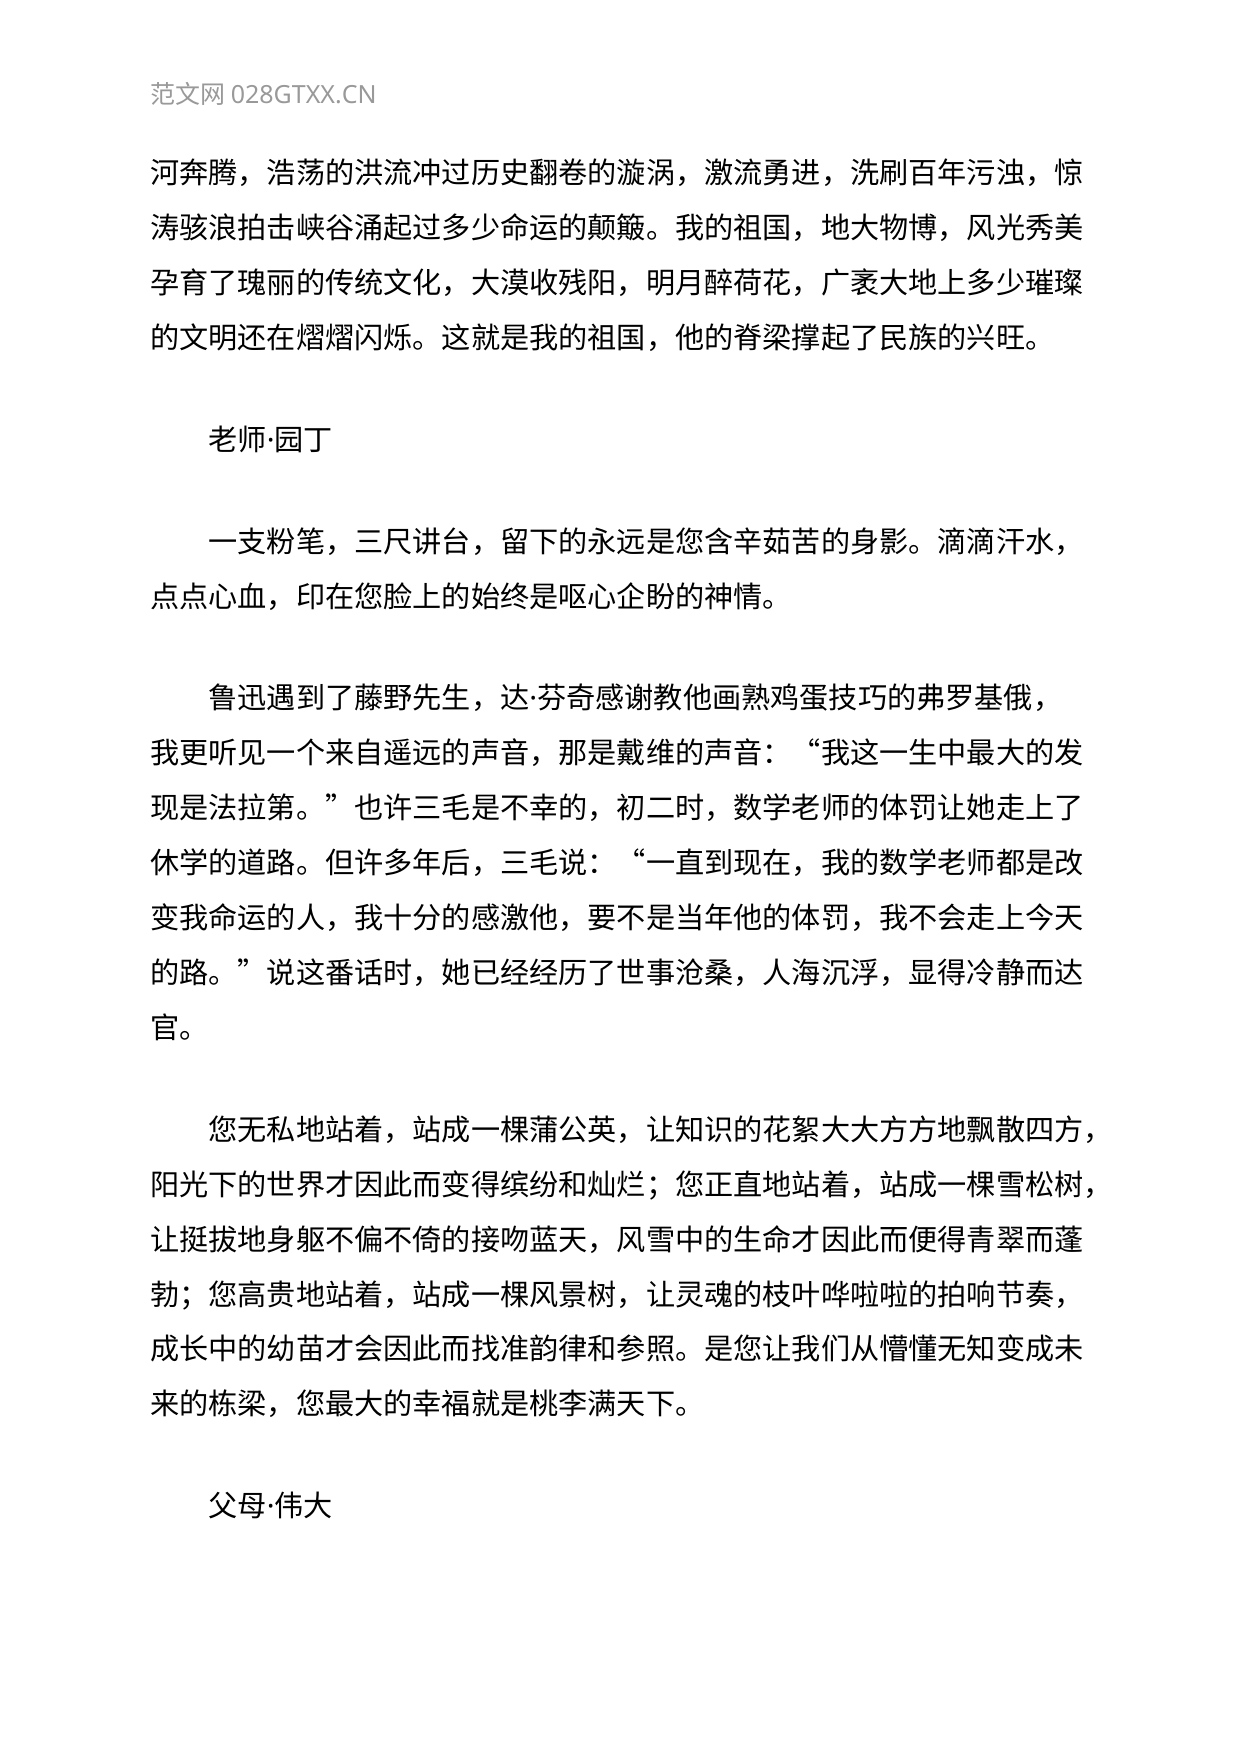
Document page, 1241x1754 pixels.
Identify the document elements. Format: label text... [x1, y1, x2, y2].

text 您无私地站着，站成一棵蒲公英，让知识的花絮大大方方地飘散四方，阳光下的世界才因此而变得缤纷和灿烂；您正直地站着，站成一棵雪松树，让挺拔地身躯不偏不倚的接吻蓝天，风雪中的生命才因此而便得青翠而蓬勃；您高贵地站着，站成一棵风景树，让灵魂的枝叶哗啦啦的拍响节奏，成长中的幼苗才会因此而找准韵律和参照。是您让我们从懵懂无知变成未来的栋梁，您最大的幸福就是桃李满天下。 [150, 1106, 1090, 1423]
text 老师·园丁 [150, 416, 1090, 459]
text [150, 150, 1090, 357]
text 一支粉笔，三尺讲台，留下的永远是您含辛茹苦的身影。滴滴汗水，点点心血，印在您脸上的始终是呕心企盼的神情。 [150, 518, 1090, 616]
text 鲁迅遇到了藤野先生，达·芬奇感谢教他画熟鸡蛋技巧的弗罗基俄，我更听见一个来自遥远的声音，那是戴维的声音：“我这一生中最大的发现是法拉第。”也许三毛是不幸的，初二时，数学老师的体罚让她走上了休学的道路。但许多年后，三毛说：“一直到现在，我的数学老师都是改变我命运的人，我十分的感激他，要不是当年他的体罚，我不会走上今天的路。”说这番话时，她已经经历了世事沧桑，人海沉浮，显得冷静而达官。 [150, 675, 1090, 1047]
text 父母·伟大 [150, 1483, 1090, 1525]
